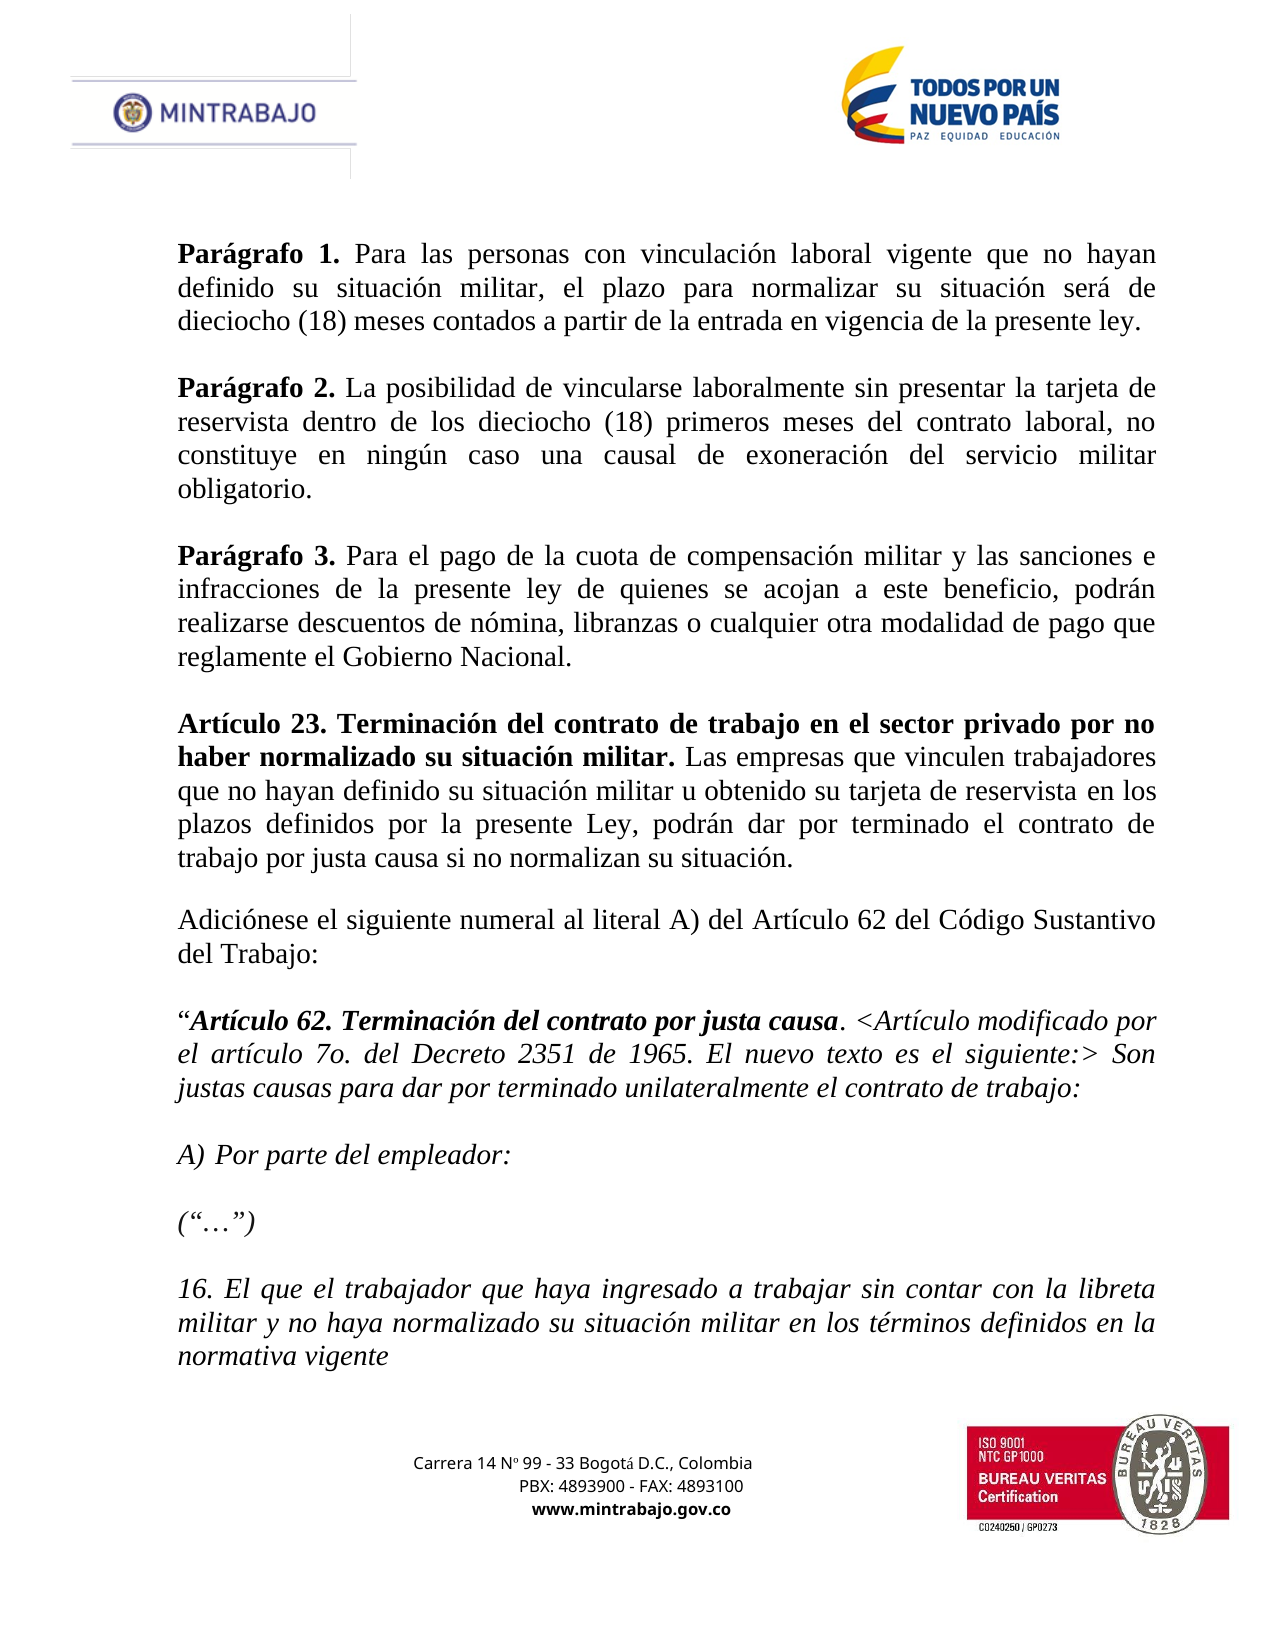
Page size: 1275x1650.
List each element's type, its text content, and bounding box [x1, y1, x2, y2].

text “Artículo 62. Terminación del contrato por justa causa. <Artículo modificado por el artículo 7o. del Decreto 2351 de 1965. El nuevo texto es el siguiente:> Son justas causas para dar por terminado unilateralmente el contrato de trabajo: [177, 1003, 1157, 1103]
list Por parte del empleador: [177, 1137, 1157, 1171]
text Parágrafo 3. Para el pago de la cuota de compensación militar y las sanciones e infracciones de la presente ley de quienes se acojan a este beneficio, podrán realizarse descuentos de nómina, libranzas o cualquier otra modalidad de pago que reglamente el Gobierno Nacional. [177, 538, 1157, 672]
text (“…”) [177, 1204, 1157, 1238]
picture [70, 14, 363, 179]
picture [957, 1406, 1239, 1543]
text Artículo 23. Terminación del contrato de trabajo en el sector privado por no haber normalizado su situación militar. Las empresas que vinculen trabajadores que no hayan definido su situación militar u obtenido su tarjeta de reservista en los plazos definidos por la presente Ley, podrán dar por terminado el contrato de trabajo por justa causa si no normalizan su situación. [177, 706, 1157, 873]
text Parágrafo 2. La posibilidad de vincularse laboralmente sin presentar la tarjeta de reservista dentro de los dieciocho (18) primeros meses del contrato laboral, no constituye en ningún caso una causal de exoneración del servicio militar obligatorio. [177, 370, 1157, 504]
text 16. El que el trabajador que haya ingresado a trabajar sin contar con la libreta militar y no haya normalizado su situación militar en los términos definidos en la normativa vigente [177, 1271, 1157, 1372]
picture [833, 37, 1070, 160]
text Parágrafo 1. Para las personas con vinculación laboral vigente que no hayan definido su situación militar, el plazo para normalizar su situación será de dieciocho (18) meses contados a partir de la entrada en vigencia de la presente ley. [177, 236, 1157, 337]
text Adiciónese el siguiente numeral al literal A) del Artículo 62 del Código Sustantivo del Trabajo: [177, 902, 1157, 969]
